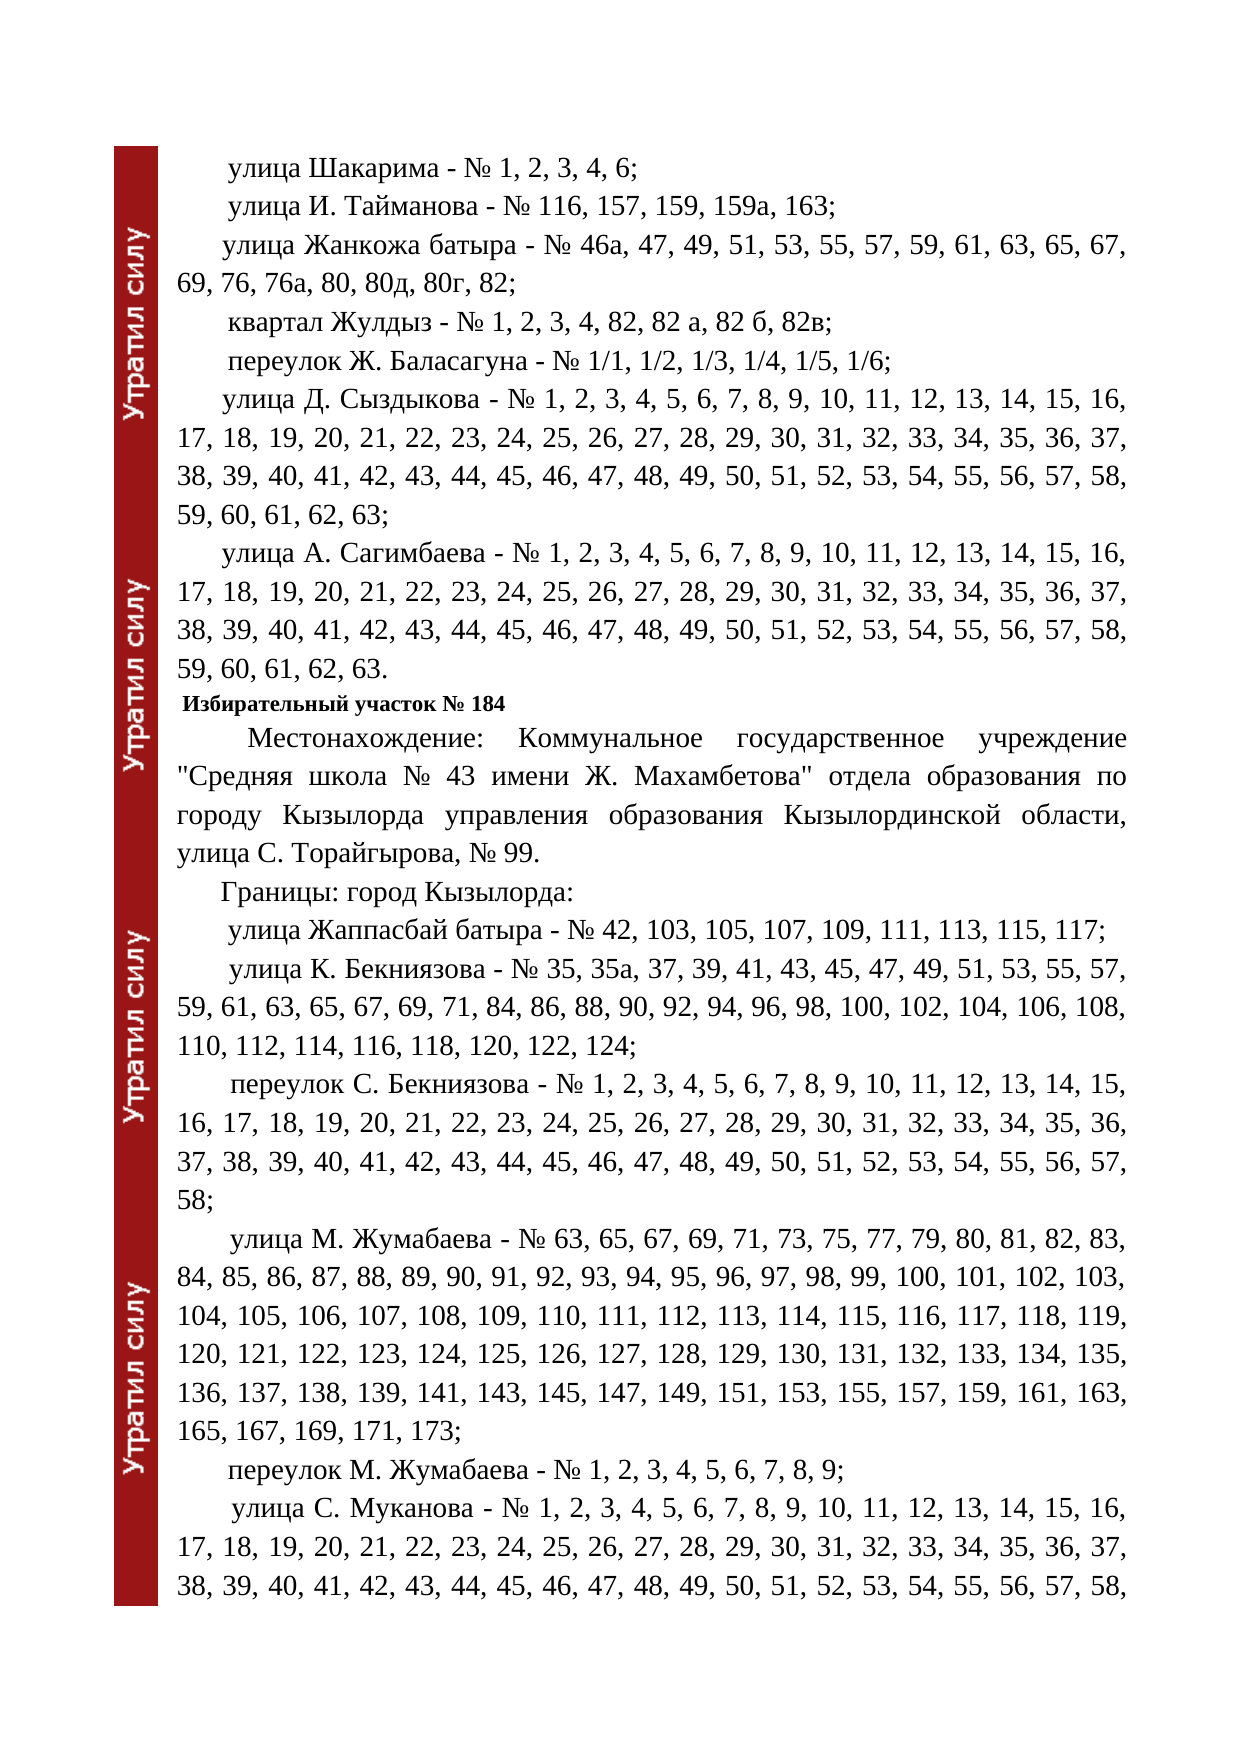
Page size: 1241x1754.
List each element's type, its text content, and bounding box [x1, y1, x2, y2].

text улица М. Жумабаева - № 63, 65, 67, 69, 71, 73, 75, 77, 79, 80, 81, 82, 83, 84, 85, 86, 87, 88, 89, 90, 91, 92, 93, 94, 95, 96, 97, 98, 99, 100, 101, 102, 103, 104, 105, 106, 107, 108, 109, 110, 111, 112, 113, 114, 115, 116, 117, 118, 119, 120, 121, 122, 123, 124, 125, 126, 127, 128, 129, 130, 131, 132, 133, 134, 135, 136, 137, 138, 139, 141, 143, 145, 147, 149, 151, 153, 155, 157, 159, 161, 163, 165, 167, 169, 171, 173; [112, 1221, 1128, 1447]
picture [114, 376, 158, 381]
text улица Жанкожа батыра - № 46а, 47, 49, 51, 53, 55, 57, 59, 61, 63, 65, 67, 69, 76, 76а, 80, 80д, 80г, 82; [112, 227, 1128, 299]
picture [114, 183, 158, 188]
text улица Шакарима - № 1, 2, 3, 4, 6; [112, 150, 1128, 183]
text улица Жаппасбай батыра - № 42, 103, 105, 107, 109, 111, 113, 115, 117; [112, 912, 1128, 946]
text Границы: город Кызылорда: [112, 874, 1128, 907]
picture [114, 1447, 158, 1452]
picture [114, 716, 158, 720]
picture [114, 338, 158, 343]
picture [114, 1062, 158, 1067]
text Местонахождение: Коммунальное государственное учреждение "Средняя школа № 43 имени Ж. Махамбетова" отдела образования по городу Кызылорда управления образования Кызылординской области, улица С. Торайгырова, № 99. [112, 720, 1128, 869]
text квартал Жулдыз - № 1, 2, 3, 4, 82, 82 а, 82 б, 82в; [112, 304, 1128, 338]
text улица И. Тайманова - № 116, 157, 159, 159а, 163; [112, 188, 1128, 222]
picture [114, 1486, 158, 1491]
picture [114, 299, 158, 304]
text улица Д. Сыздыкова - № 1, 2, 3, 4, 5, 6, 7, 8, 9, 10, 11, 12, 13, 14, 15, 16, 17, 18, 19, 20, 21, 22, 23, 24, 25, 26, 27, 28, 29, 30, 31, 32, 33, 34, 35, 36, 37, 38, 39, 40, 41, 42, 43, 44, 45, 46, 47, 48, 49, 50, 51, 52, 53, 54, 55, 56, 57, 58, 59, 60, 61, 62, 63; [112, 381, 1128, 530]
picture [114, 146, 158, 150]
picture [114, 684, 158, 689]
picture [114, 1216, 158, 1221]
text улица К. Бекниязова - № 35, 35а, 37, 39, 41, 43, 45, 47, 49, 51, 53, 55, 57, 59, 61, 63, 65, 67, 69, 71, 84, 86, 88, 90, 92, 94, 96, 98, 100, 102, 104, 106, 108, 110, 112, 114, 116, 118, 120, 122, 124; [112, 951, 1128, 1062]
text Избирательный участок № 184 [112, 689, 1128, 716]
picture [114, 530, 158, 535]
picture [114, 946, 158, 951]
text переулок Ж. Баласагуна - № 1/1, 1/2, 1/3, 1/4, 1/5, 1/6; [112, 343, 1128, 376]
picture [114, 869, 158, 874]
text переулок С. Бекниязова - № 1, 2, 3, 4, 5, 6, 7, 8, 9, 10, 11, 12, 13, 14, 15, 16, 17, 18, 19, 20, 21, 22, 23, 24, 25, 26, 27, 28, 29, 30, 31, 32, 33, 34, 35, 36, 37, 38, 39, 40, 41, 42, 43, 44, 45, 46, 47, 48, 49, 50, 51, 52, 53, 54, 55, 56, 57, 58; [112, 1067, 1128, 1216]
picture [114, 1601, 158, 1606]
text переулок М. Жумабаева - № 1, 2, 3, 4, 5, 6, 7, 8, 9; [112, 1452, 1128, 1486]
picture [114, 222, 158, 227]
text улица А. Сагимбаева - № 1, 2, 3, 4, 5, 6, 7, 8, 9, 10, 11, 12, 13, 14, 15, 16, 17, 18, 19, 20, 21, 22, 23, 24, 25, 26, 27, 28, 29, 30, 31, 32, 33, 34, 35, 36, 37, 38, 39, 40, 41, 42, 43, 44, 45, 46, 47, 48, 49, 50, 51, 52, 53, 54, 55, 56, 57, 58, 59, 60, 61, 62, 63. [112, 535, 1128, 684]
picture [114, 907, 158, 912]
